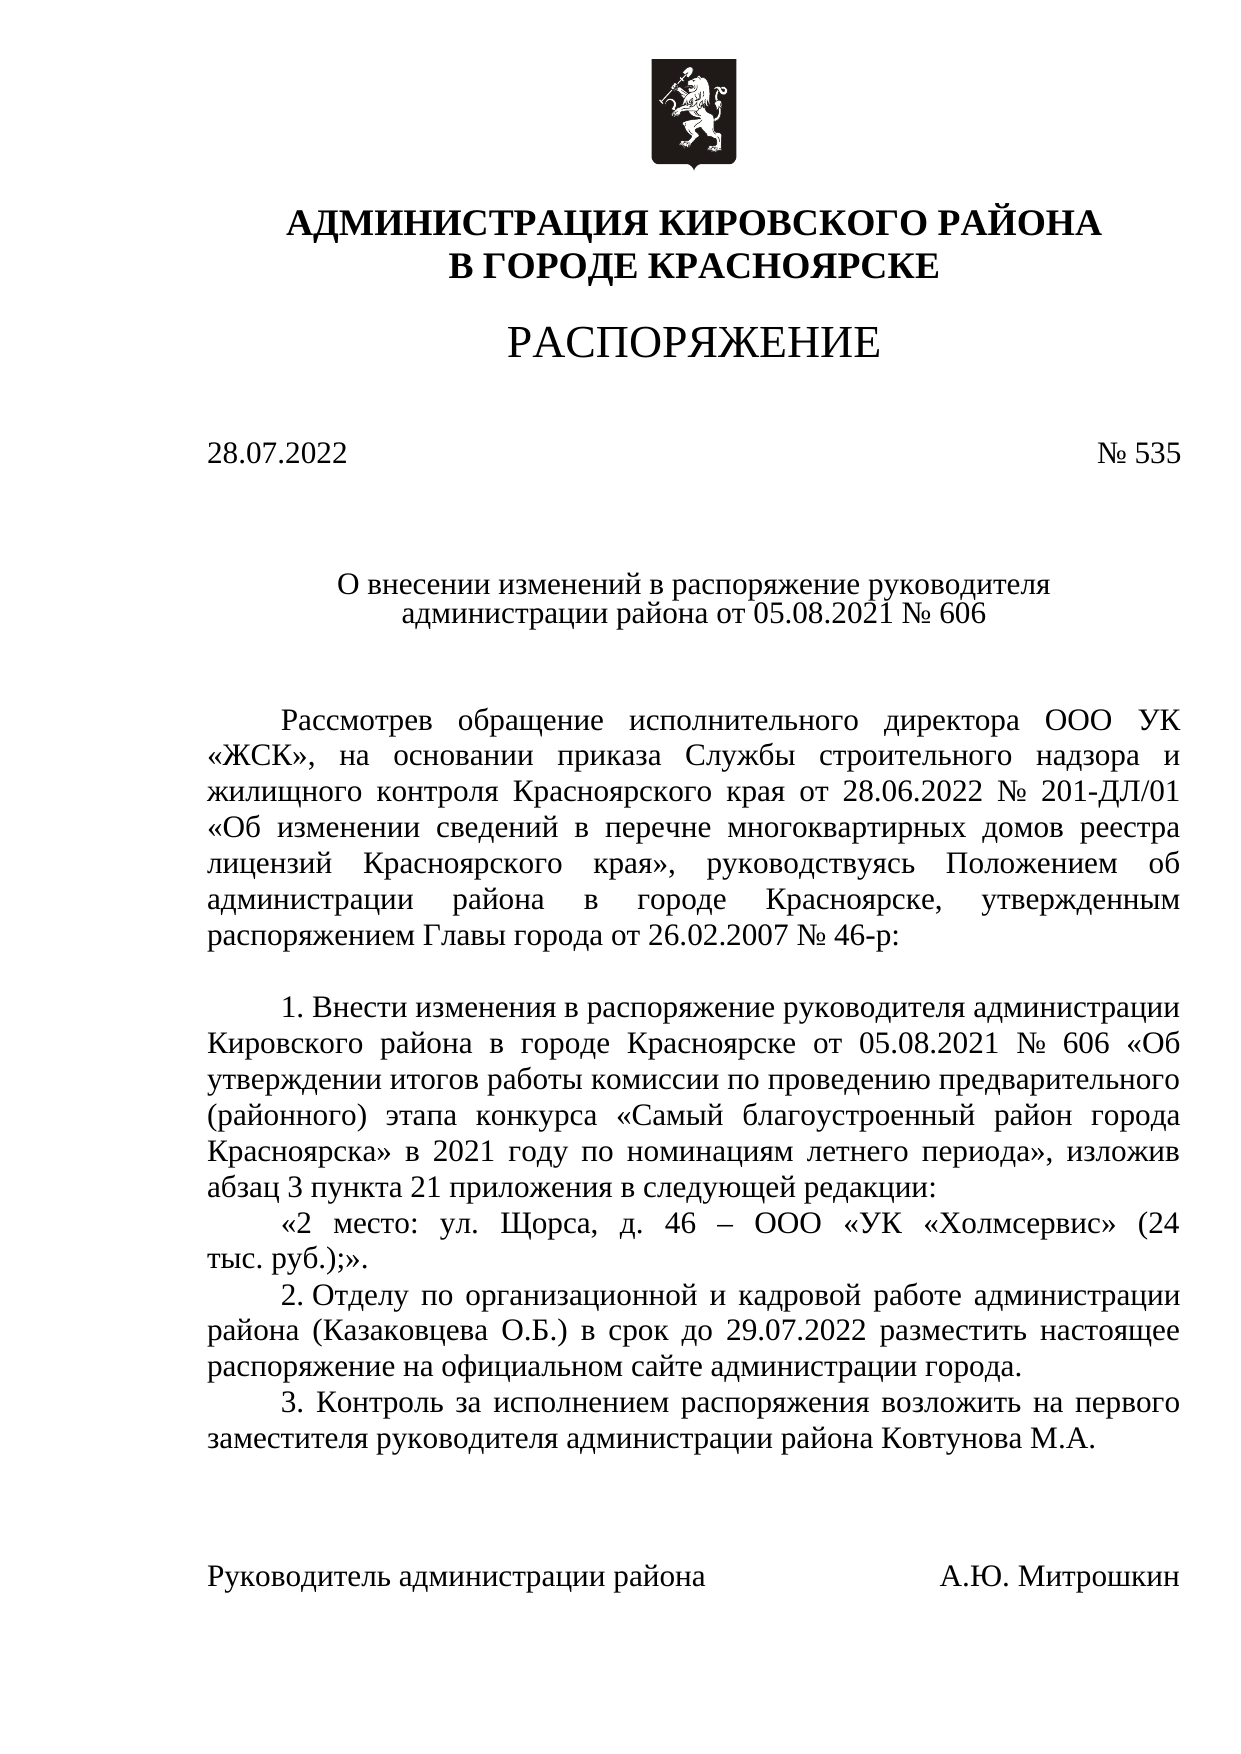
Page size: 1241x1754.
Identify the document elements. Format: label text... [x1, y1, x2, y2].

text администрации района от 05.08.2021 № 606 [207, 600, 1181, 629]
table_header № 535 [707, 435, 1192, 471]
text АДМИНИСТРАЦИЯ КИРОВСКОГО РАЙОНА [207, 200, 1181, 243]
text 1. Внести изменения в распоряжение руководителя администрации Кировского района в городе Красноярске от 05.08.2021 № 606 «Об утверждении итогов работы комиссии по проведению предварительного (районного) этапа конкурса «Самый благоустроенный район города Красноярска» в 2021 году по номинациям летнего периода», изложив абзац 3 пункта 21 приложения в следующей редакции: [207, 988, 1181, 1204]
text «2 место: ул. Щорса, д. 46 – ООО «УК «Холмсервис» (24 тыс. руб.);». [207, 1204, 1181, 1276]
table_header 28.07.2022 [196, 435, 707, 471]
text О внесении изменений в распоряжение руководителя [207, 571, 1181, 600]
text Рассмотрев обращение исполнительного директора ООО УК «ЖСК», на основании приказа Службы строительного надзора и жилищного контроля Красноярского края от 28.06.2022 № 201-ДЛ/01 «Об изменении сведений в перечне многоквартирных домов реестра лицензий Красноярского края», руководствуясь Положением об администрации района в городе Красноярске, утвержденным распоряжением Главы города от 26.02.2007 № 46-р: [207, 701, 1181, 952]
text Руководитель администрации района А.Ю. Митрошкин [207, 1563, 1181, 1592]
text 3. Контроль за исполнением распоряжения возложить на первого заместителя руководителя администрации района Ковтунова М.А. [207, 1383, 1181, 1455]
text РАСПОРЯЖЕНИЕ [207, 315, 1181, 368]
text В ГОРОДЕ КРАСНОЯРСКЕ [207, 243, 1181, 286]
text 2. Отделу по организационной и кадровой работе администрации района (Казаковцева О.Б.) в срок до 29.07.2022 разместить настоящее распоряжение на официальном сайте администрации города. [207, 1276, 1181, 1383]
